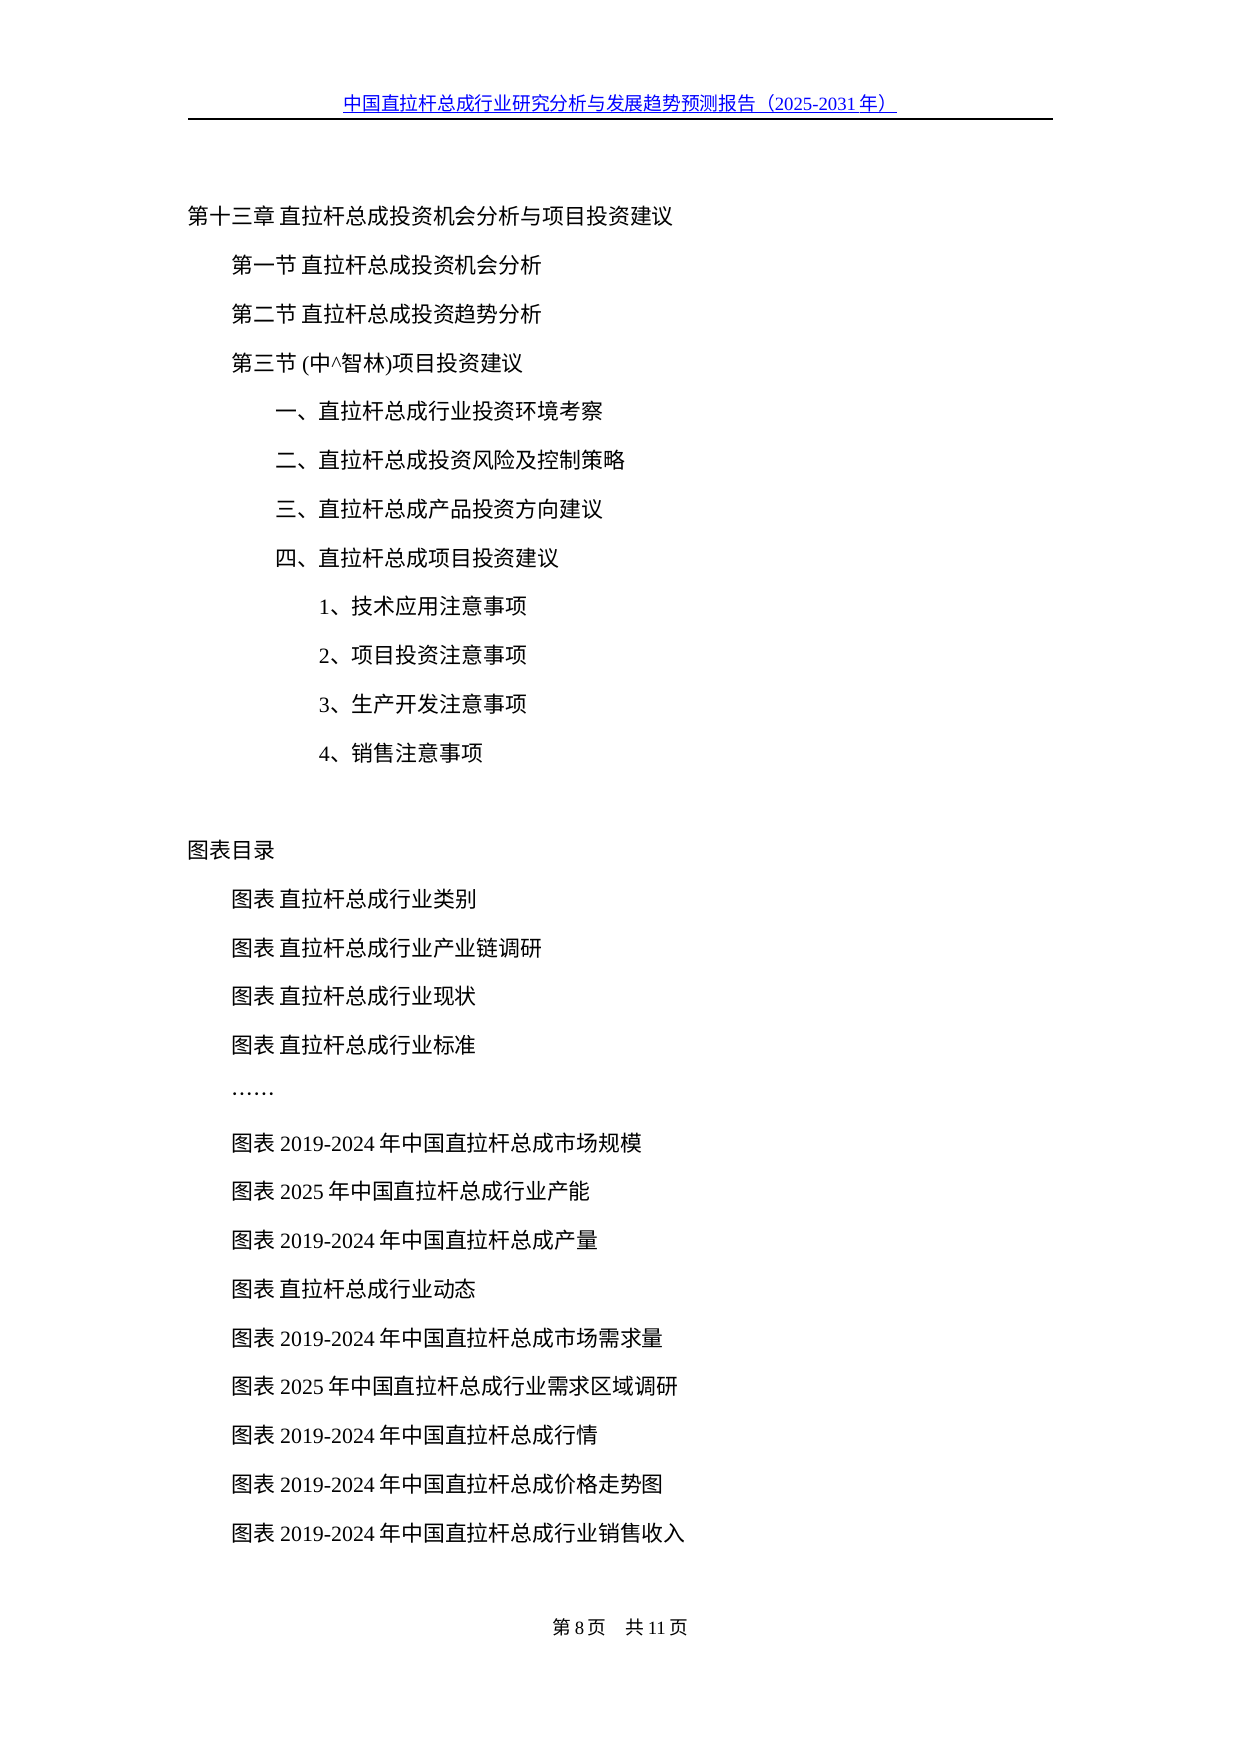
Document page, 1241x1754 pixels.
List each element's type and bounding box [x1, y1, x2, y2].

text [187, 150, 1053, 1548]
